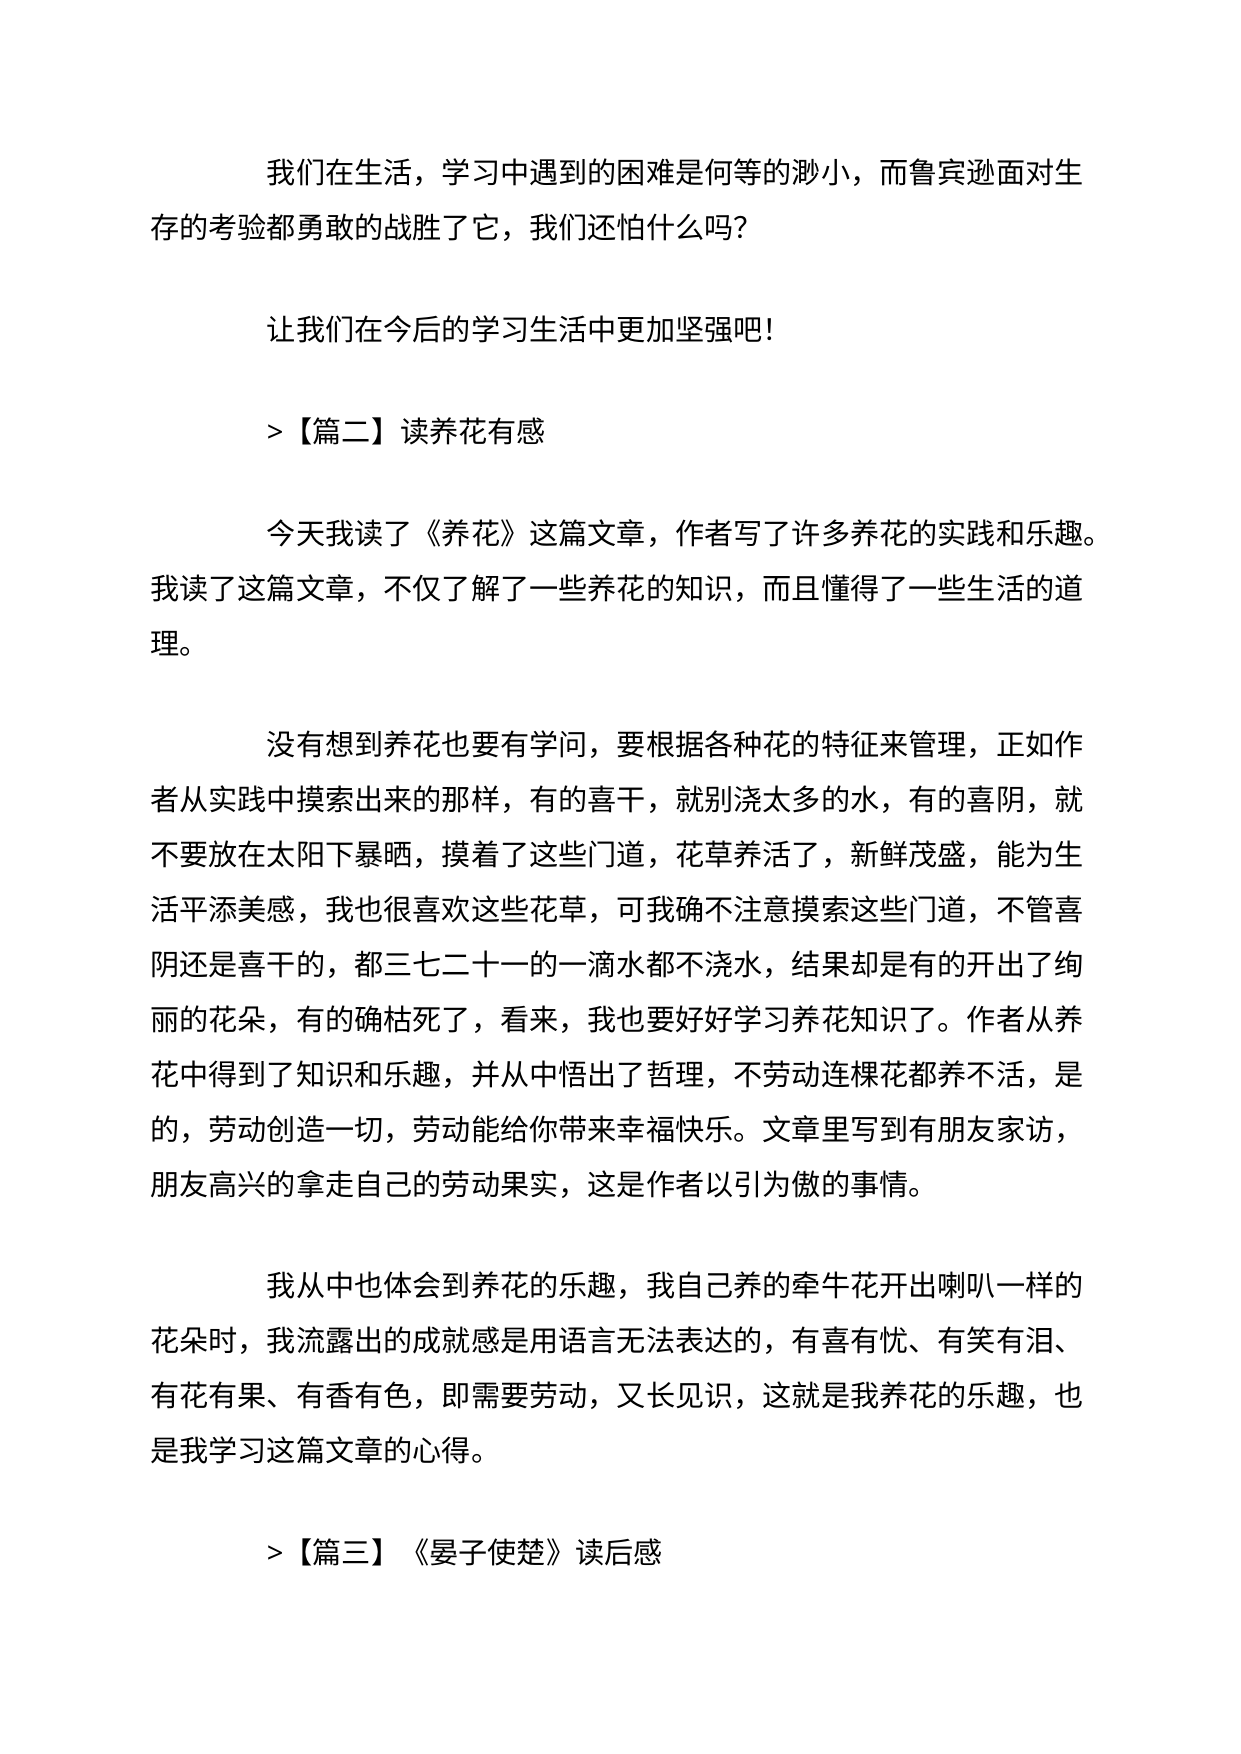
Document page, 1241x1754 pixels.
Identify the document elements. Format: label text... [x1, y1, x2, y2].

text 我们在生活，学习中遇到的困难是何等的渺小，而鲁宾逊面对生存的考验都勇敢的战胜了它，我们还怕什么吗？ [150, 150, 1090, 247]
text 没有想到养花也要有学问，要根据各种花的特征来管理，正如作者从实践中摸索出来的那样，有的喜干，就别浇太多的水，有的喜阴，就不要放在太阳下暴晒，摸着了这些门道，花草养活了，新鲜茂盛，能为生活平添美感，我也很喜欢这些花草，可我确不注意摸索这些门道，不管喜阴还是喜干的，都三七二十一的一滴水都不浇水，结果却是有的开出了绚丽的花朵，有的确枯死了，看来，我也要好好学习养花知识了。作者从养花中得到了知识和乐趣，并从中悟出了哲理，不劳动连棵花都养不活，是的，劳动创造一切，劳动能给你带来幸福快乐。文章里写到有朋友家访，朋友高兴的拿走自己的劳动果实，这是作者以引为傲的事情。 [150, 722, 1090, 1203]
text >【篇三】《晏子使楚》读后感 [150, 1529, 1090, 1572]
text 让我们在今后的学习生活中更加坚强吧！ [150, 307, 1090, 349]
text 今天我读了《养花》这篇文章，作者写了许多养花的实践和乐趣。我读了这篇文章，不仅了解了一些养花的知识，而且懂得了一些生活的道理。 [150, 510, 1090, 662]
text 我从中也体会到养花的乐趣，我自己养的牵牛花开出喇叭一样的花朵时，我流露出的成就感是用语言无法表达的，有喜有忧、有笑有泪、有花有果、有香有色，即需要劳动，又长见识，这就是我养花的乐趣，也是我学习这篇文章的心得。 [150, 1263, 1090, 1470]
text >【篇二】读养花有感 [150, 408, 1090, 451]
